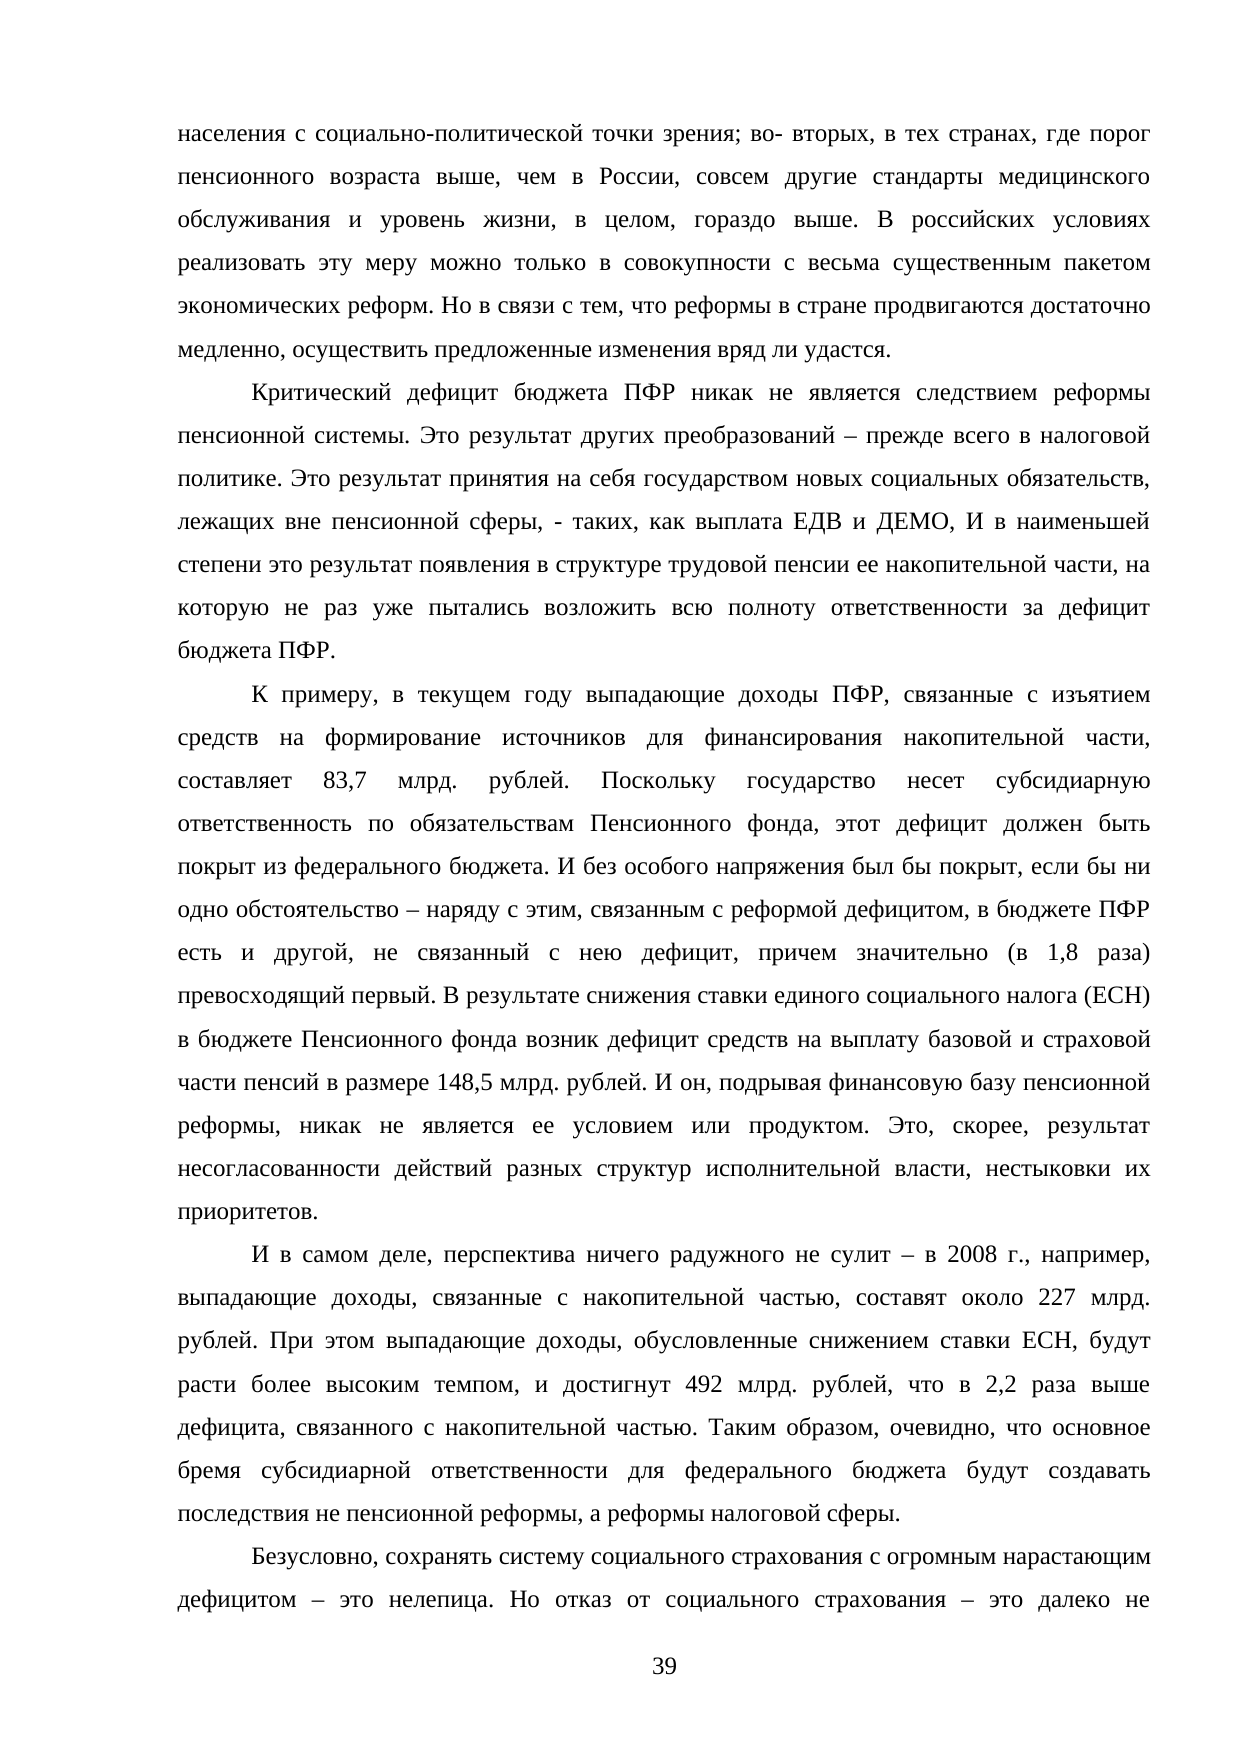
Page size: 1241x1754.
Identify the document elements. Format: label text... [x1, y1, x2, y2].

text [177, 118, 1152, 362]
text И в самом деле, перспектива ничего радужного не сулит – в 2008 г., например, выпадающие доходы, связанные с накопительной частью, составят около 227 млрд. рублей. При этом выпадающие доходы, обусловленные снижением ставки ЕСН, будут расти более высоким темпом, и достигнут 492 млрд. рублей, что в 2,2 раза выше дефицита, связанного с накопительной частью. Таким образом, очевидно, что основное бремя субсидиарной ответственности для федерального бюджета будут создавать последствия не пенсионной реформы, а реформы налоговой сферы. [177, 1239, 1152, 1527]
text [177, 1541, 1152, 1613]
text К примеру, в текущем году выпадающие доходы ПФР, связанные с изъятием средств на формирование источников для финансирования накопительной части, составляет 83,7 млрд. рублей. Поскольку государство несет субсидиарную ответственность по обязательствам Пенсионного фонда, этот дефицит должен быть покрыт из федерального бюджета. И без особого напряжения был бы покрыт, если бы ни одно обстоятельство – наряду с этим, связанным с реформой дефицитом, в бюджете ПФР есть и другой, не связанный с нею дефицит, причем значительно (в 1,8 раза) превосходящий первый. В результате снижения ставки единого социального налога (ЕСН) в бюджете Пенсионного фонда возник дефицит средств на выплату базовой и страховой части пенсий в размере 148,5 млрд. рублей. И он, подрывая финансовую базу пенсионной реформы, никак не является ее условием или продуктом. Это, скорее, результат несогласованности действий разных структур исполнительной власти, нестыковки их приоритетов. [177, 679, 1152, 1225]
text Критический дефицит бюджета ПФР никак не является следствием реформы пенсионной системы. Это результат других преобразований – прежде всего в налоговой политике. Это результат принятия на себя государством новых социальных обязательств, лежащих вне пенсионной сферы, - таких, как выплата ЕДВ и ДЕМО, И в наименьшей степени это результат появления в структуре трудовой пенсии ее накопительной части, на которую не раз уже пытались возложить всю полноту ответственности за дефицит бюджета ПФР. [177, 377, 1152, 664]
